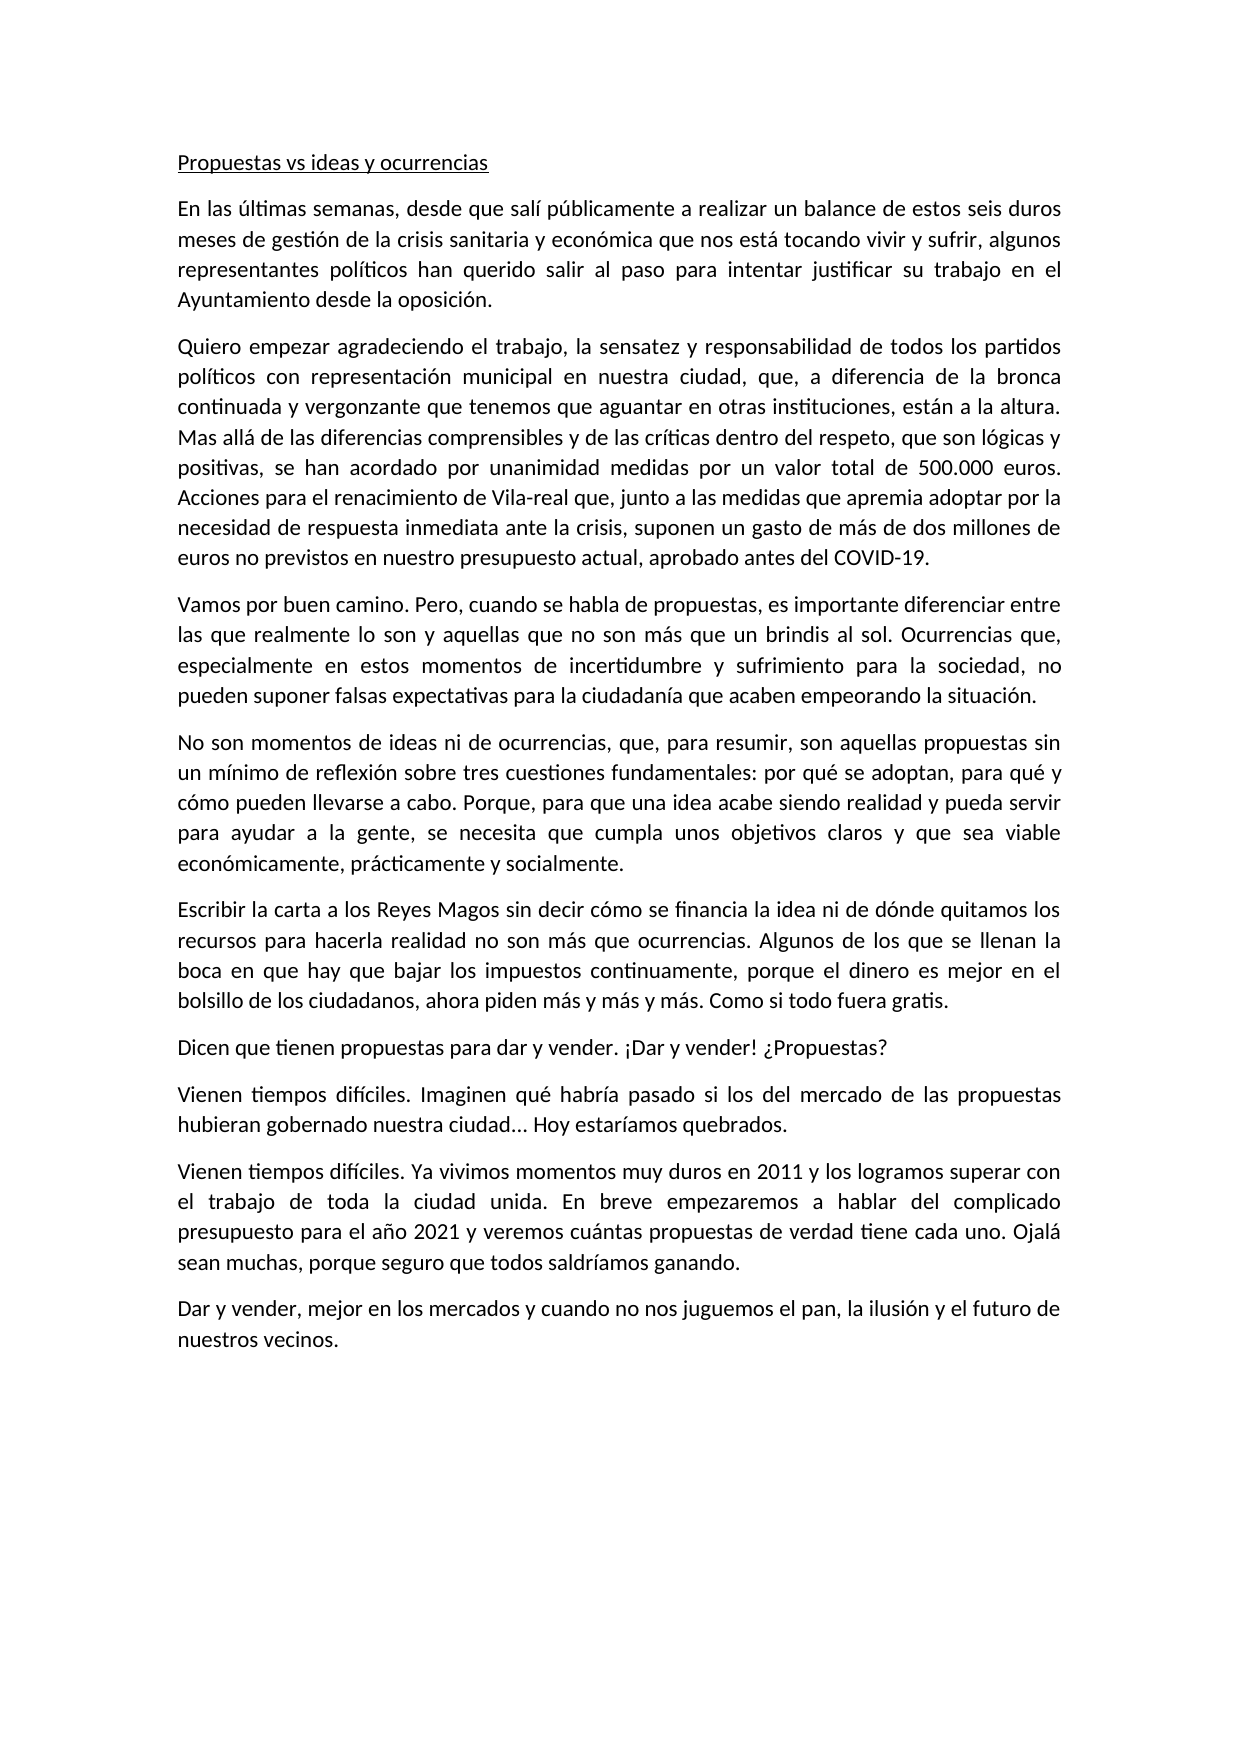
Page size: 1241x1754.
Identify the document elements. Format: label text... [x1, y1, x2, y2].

text En las últimas semanas, desde que salí públicamente a realizar un balance de estos seis duros meses de gestión de la crisis sanitaria y económica que nos está tocando vivir y sufrir, algunos representantes políticos han querido salir al paso para intentar justificar su trabajo en el Ayuntamiento desde la oposición. [177, 194, 1063, 313]
text Dicen que tienen propuestas para dar y vender. ¡Dar y vender! ¿Propuestas? [177, 1033, 1063, 1061]
text Escribir la carta a los Reyes Magos sin decir cómo se financia la idea ni de dónde quitamos los recursos para hacerla realidad no son más que ocurrencias. Algunos de los que se llenan la boca en que hay que bajar los impuestos continuamente, porque el dinero es mejor en el bolsillo de los ciudadanos, ahora piden más y más y más. Como si todo fuera gratis. [177, 896, 1063, 1014]
text No son momentos de ideas ni de ocurrencias, que, para resumir, son aquellas propuestas sin un mínimo de reflexión sobre tres cuestiones fundamentales: por qué se adoptan, para qué y cómo pueden llevarse a cabo. Porque, para que una idea acabe siendo realidad y pueda servir para ayudar a la gente, se necesita que cumpla unos objetivos claros y que sea viable económicamente, prácticamente y socialmente. [177, 728, 1063, 877]
text Vamos por buen camino. Pero, cuando se habla de propuestas, es importante diferenciar entre las que realmente lo son y aquellas que no son más que un brindis al sol. Ocurrencias que, especialmente en estos momentos de incertidumbre y sufrimiento para la sociedad, no pueden suponer falsas expectativas para la ciudadanía que acaben empeorando la situación. [177, 590, 1063, 709]
text Quiero empezar agradeciendo el trabajo, la sensatez y responsabilidad de todos los partidos políticos con representación municipal en nuestra ciudad, que, a diferencia de la bronca continuada y vergonzante que tenemos que aguantar en otras instituciones, están a la altura. Mas allá de las diferencias comprensibles y de las críticas dentro del respeto, que son lógicas y positivas, se han acordado por unanimidad medidas por un valor total de 500.000 euros. Acciones para el renacimiento de Vila-real que, junto a las medidas que apremia adoptar por la necesidad de respuesta inmediata ante la crisis, suponen un gasto de más de dos millones de euros no previstos en nuestro presupuesto actual, aprobado antes del COVID-19. [177, 332, 1063, 571]
text Propuestas vs ideas y ocurrencias [177, 148, 1063, 176]
text Dar y vender, mejor en los mercados y cuando no nos juguemos el pan, la ilusión y el futuro de nuestros vecinos. [177, 1294, 1063, 1353]
text Vienen tiempos difíciles. Imaginen qué habría pasado si los del mercado de las propuestas hubieran gobernado nuestra ciudad... Hoy estaríamos quebrados. [177, 1080, 1063, 1138]
text Vienen tiempos difíciles. Ya vivimos momentos muy duros en 2011 y los logramos superar con el trabajo de toda la ciudad unida. En breve empezaremos a hablar del complicado presupuesto para el año 2021 y veremos cuántas propuestas de verdad tiene cada uno. Ojalá sean muchas, porque seguro que todos saldríamos ganando. [177, 1157, 1063, 1276]
